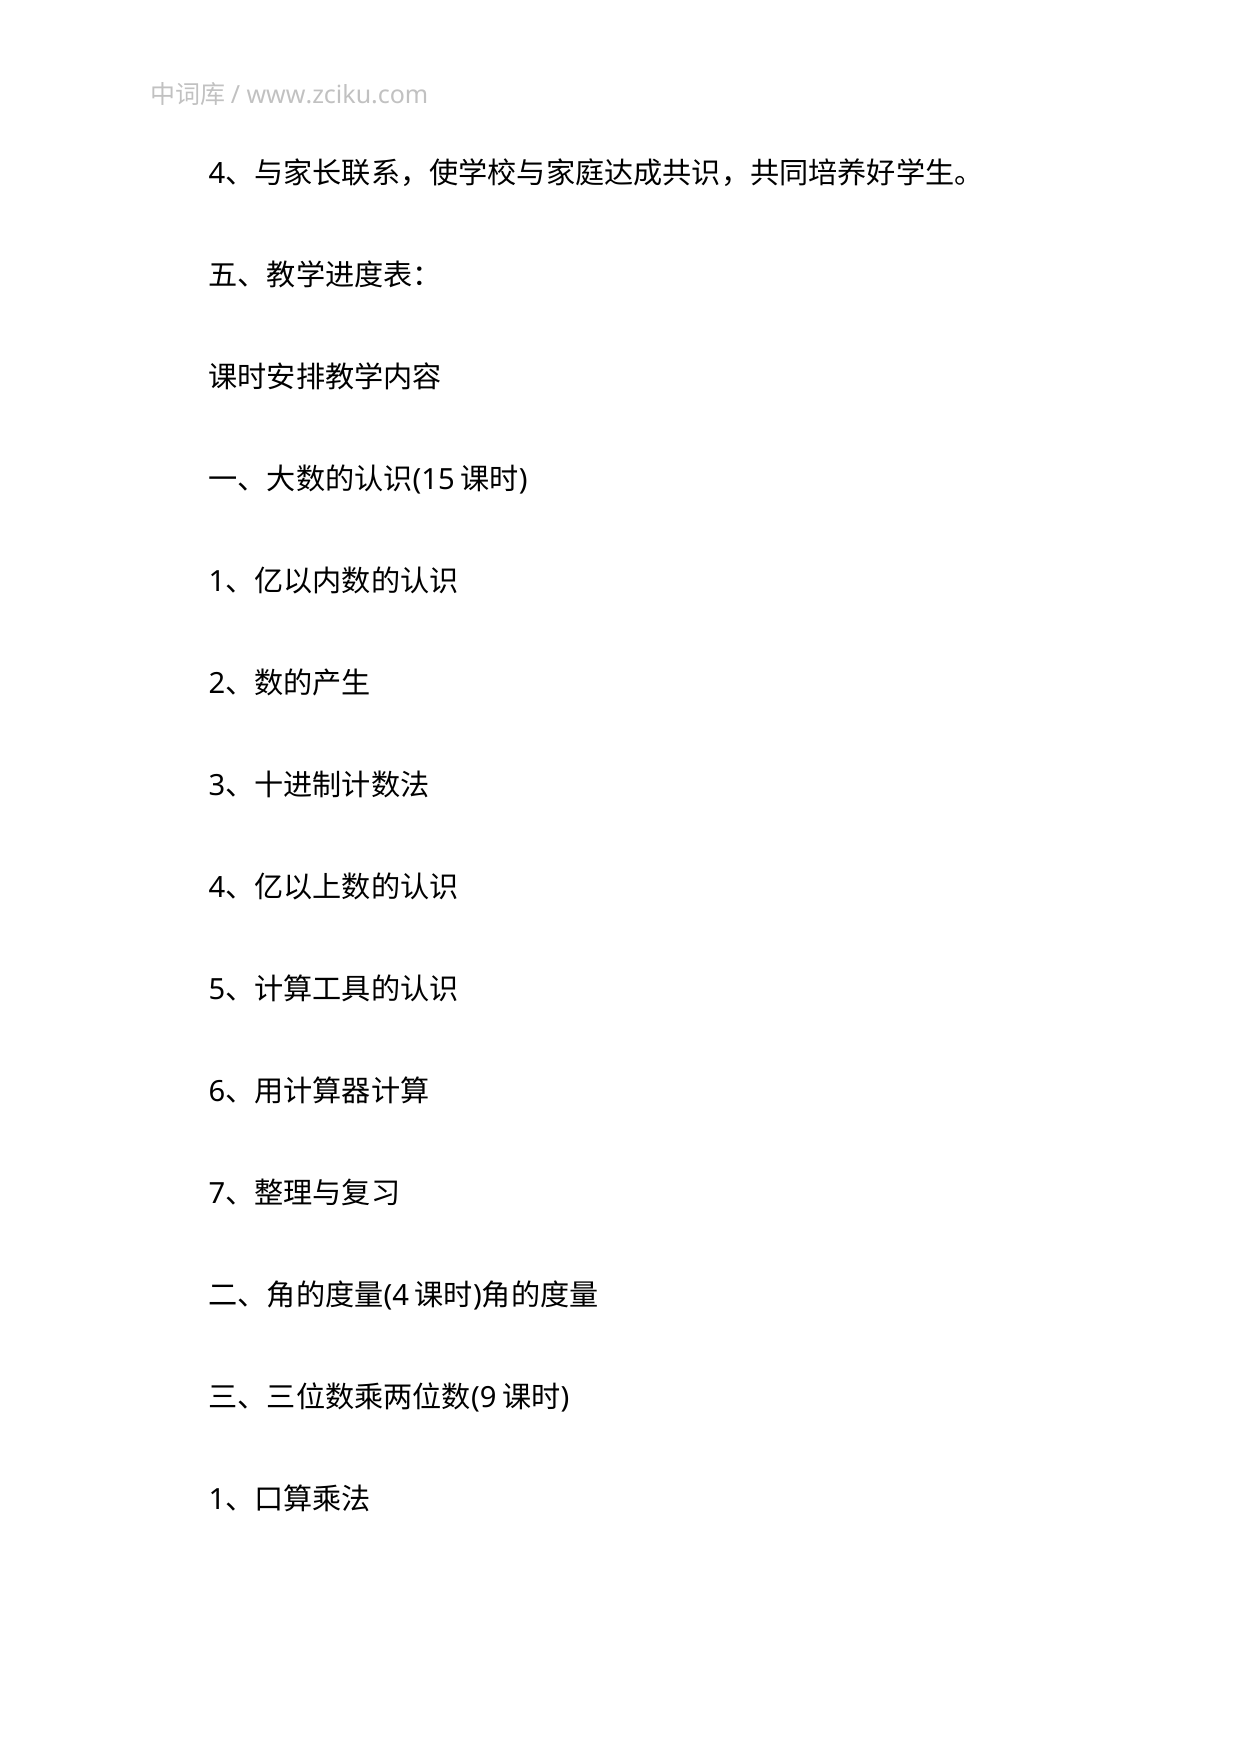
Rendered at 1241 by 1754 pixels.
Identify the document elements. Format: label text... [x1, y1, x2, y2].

text 课时安排教学内容 [150, 354, 1090, 396]
text 五、教学进度表： [150, 252, 1090, 294]
text 二、角的度量(4课时)角的度量 [150, 1271, 1090, 1314]
text 1、口算乘法 [150, 1475, 1090, 1518]
text 2、数的产生 [150, 659, 1090, 702]
text 7、整理与复习 [150, 1169, 1090, 1212]
text 4、亿以上数的认识 [150, 863, 1090, 906]
text 6、用计算器计算 [150, 1067, 1090, 1110]
text 一、大数的认识(15课时) [150, 456, 1090, 498]
text 1、亿以内数的认识 [150, 557, 1090, 600]
text 3、十进制计数法 [150, 761, 1090, 804]
text 三、三位数乘两位数(9课时) [150, 1373, 1090, 1416]
text 4、与家长联系，使学校与家庭达成共识，共同培养好学生。 [150, 150, 1090, 192]
text 5、计算工具的认识 [150, 965, 1090, 1008]
